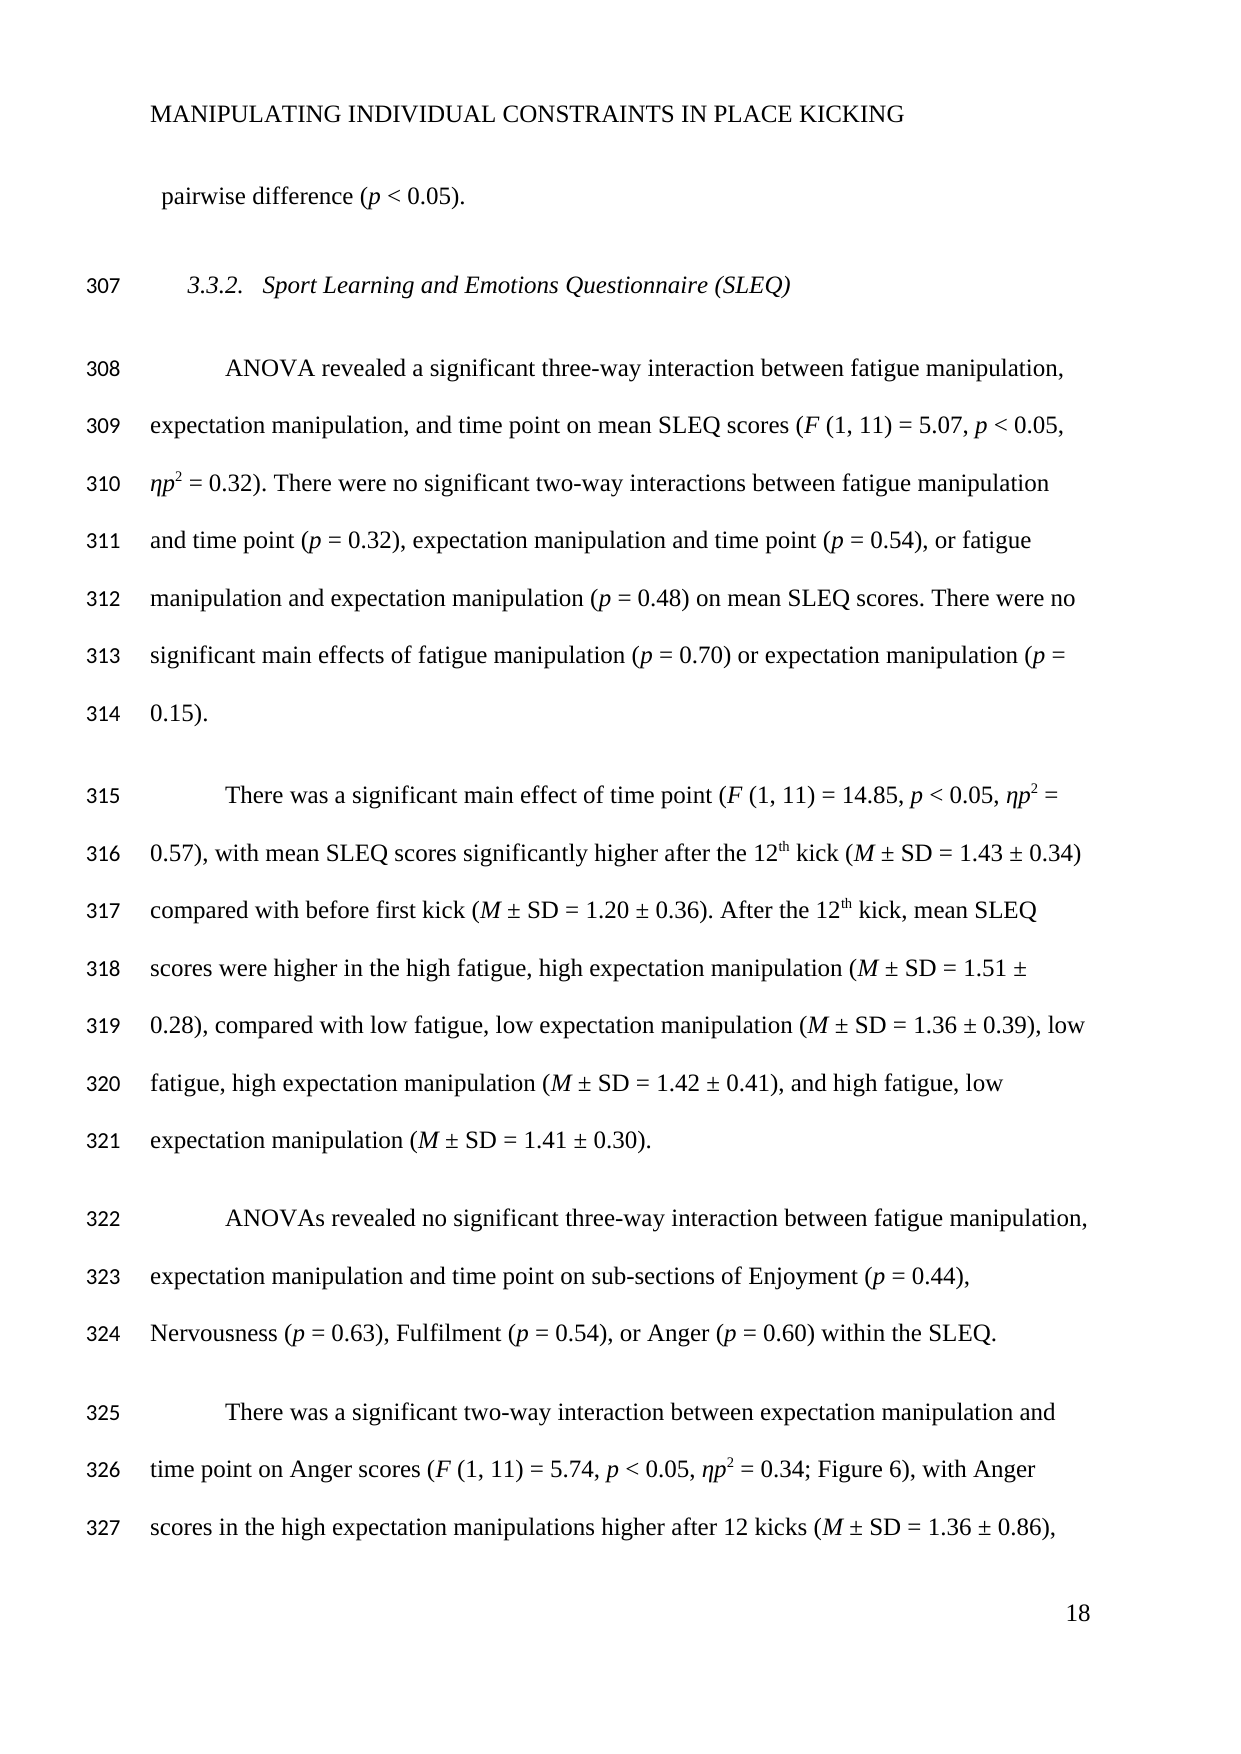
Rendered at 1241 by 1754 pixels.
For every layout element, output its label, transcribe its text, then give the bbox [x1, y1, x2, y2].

list Sport Learning and Emotions Questionnaire (SLEQ) [187, 270, 1090, 299]
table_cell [150, 156, 1089, 245]
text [150, 1397, 1090, 1541]
text ANOVAs revealed no significant three-way interaction between fatigue manipulation, expectation manipulation and time point on sub-sections of Enjoyment (p = 0.44), Nervousness (p = 0.63), Fulfilment (p = 0.54), or Anger (p = 0.60) within the SLEQ. [150, 1203, 1090, 1347]
text ANOVA revealed a significant three-way interaction between fatigue manipulation, expectation manipulation, and time point on mean SLEQ scores (F (1, 11) = 5.07, p < 0.05, ηp2 = 0.32). There were no significant two-way interactions between fatigue manipulation and time point (p = 0.32), expectation manipulation and time point (p = 0.54), or fatigue manipulation and expectation manipulation (p = 0.48) on mean SLEQ scores. There were no significant main effects of fatigue manipulation (p = 0.70) or expectation manipulation (p = 0.15). [150, 353, 1090, 726]
text There was a significant main effect of time point (F (1, 11) = 14.85, p < 0.05, ηp2 = 0.57), with mean SLEQ scores significantly higher after the 12th kick (M ± SD = 1.43 ± 0.34) compared with before first kick (M ± SD = 1.20 ± 0.36). After the 12th kick, mean SLEQ scores were higher in the high fatigue, high expectation manipulation (M ± SD = 1.51 ± 0.28), compared with low fatigue, low expectation manipulation (M ± SD = 1.36 ± 0.39), low fatigue, high expectation manipulation (M ± SD = 1.42 ± 0.41), and high fatigue, low expectation manipulation (M ± SD = 1.41 ± 0.30). [150, 780, 1090, 1154]
